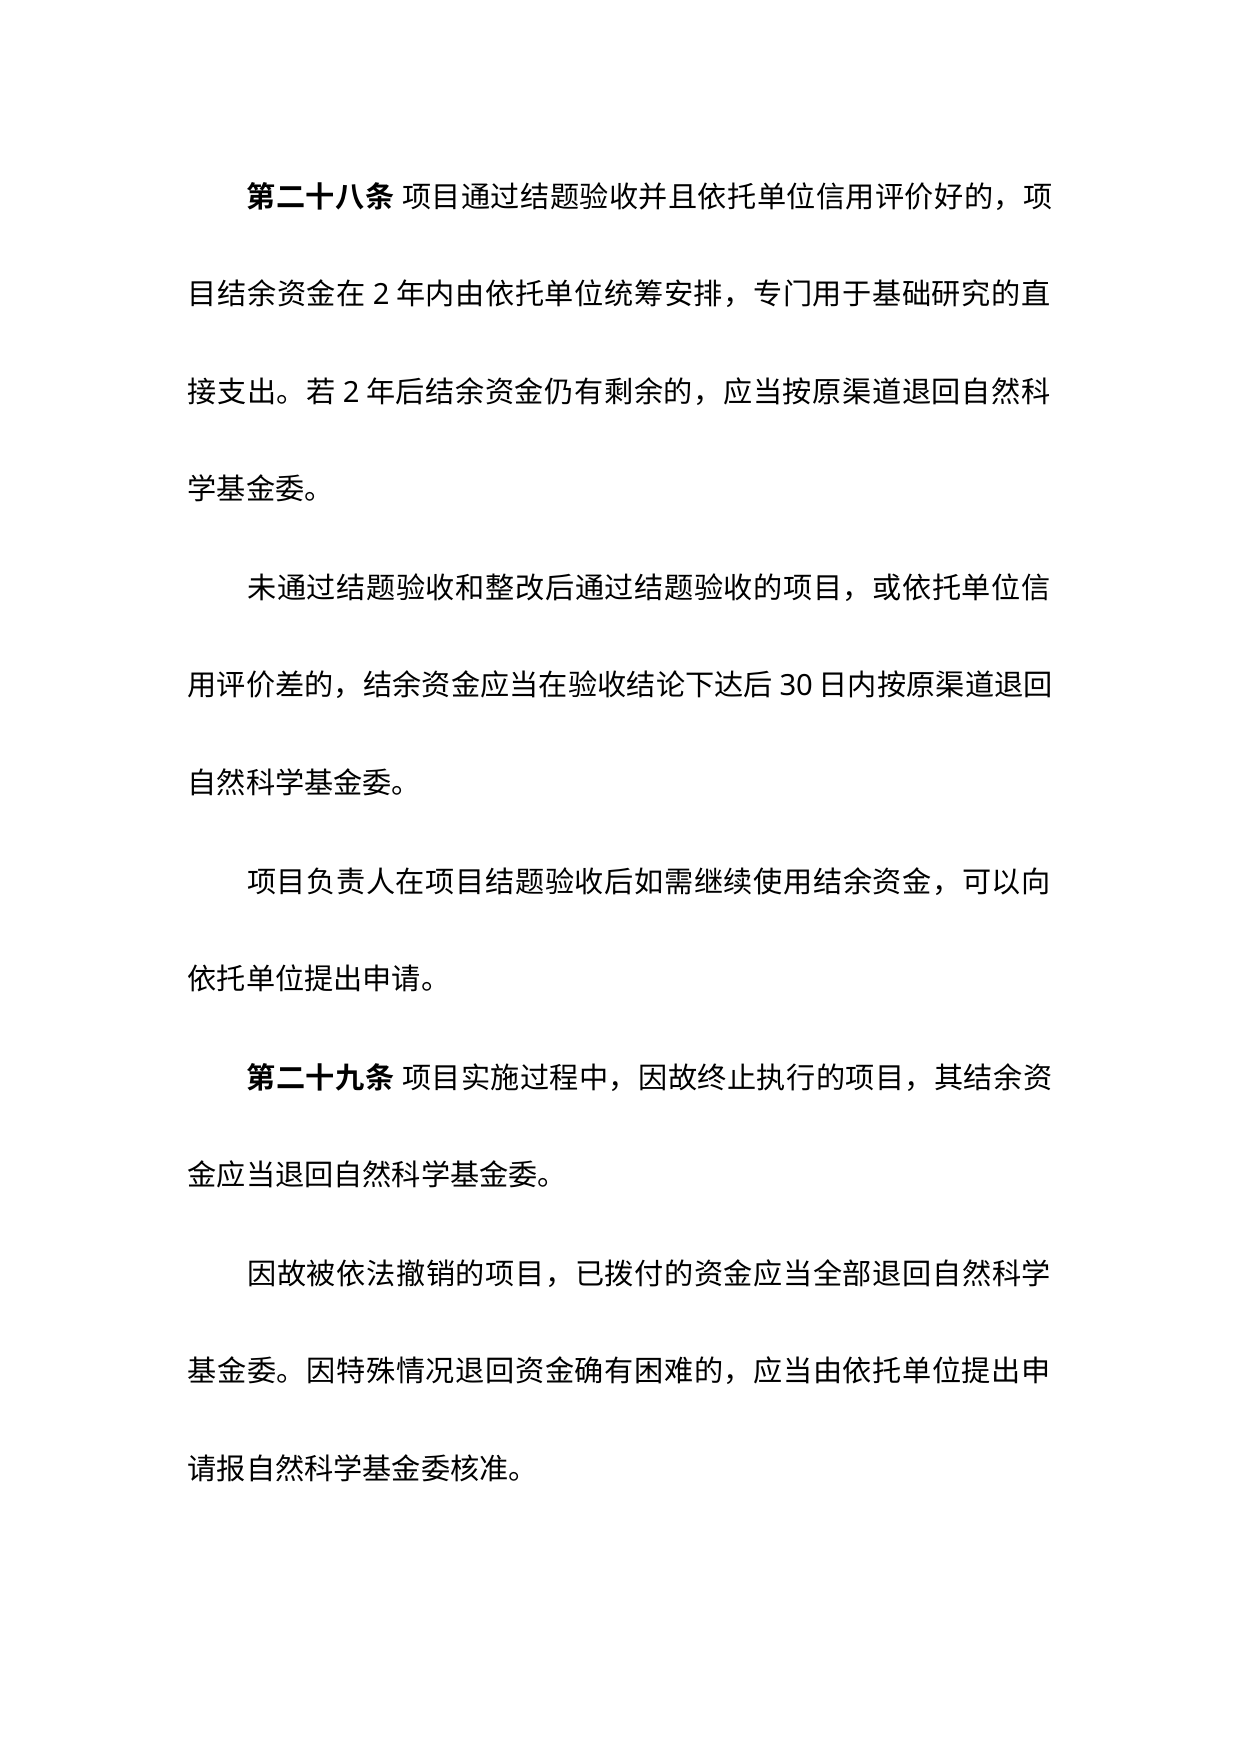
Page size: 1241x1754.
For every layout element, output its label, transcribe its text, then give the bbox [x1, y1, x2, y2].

text 项目负责人在项目结题验收后如需继续使用结余资金，可以向依托单位提出申请。 [187, 847, 1053, 1009]
text 因故被依法撤销的项目，已拨付的资金应当全部退回自然科学基金委。因特殊情况退回资金确有困难的，应当由依托单位提出申请报自然科学基金委核准。 [187, 1239, 1053, 1499]
text 第二十九条 项目实施过程中，因故终止执行的项目，其结余资金应当退回自然科学基金委。 [187, 1043, 1053, 1205]
text 未通过结题验收和整改后通过结题验收的项目，或依托单位信用评价差的，结余资金应当在验收结论下达后30日内按原渠道退回自然科学基金委。 [187, 553, 1053, 813]
text 第二十八条 项目通过结题验收并且依托单位信用评价好的，项目结余资金在2年内由依托单位统筹安排，专门用于基础研究的直接支出。若2年后结余资金仍有剩余的，应当按原渠道退回自然科学基金委。 [187, 162, 1053, 519]
